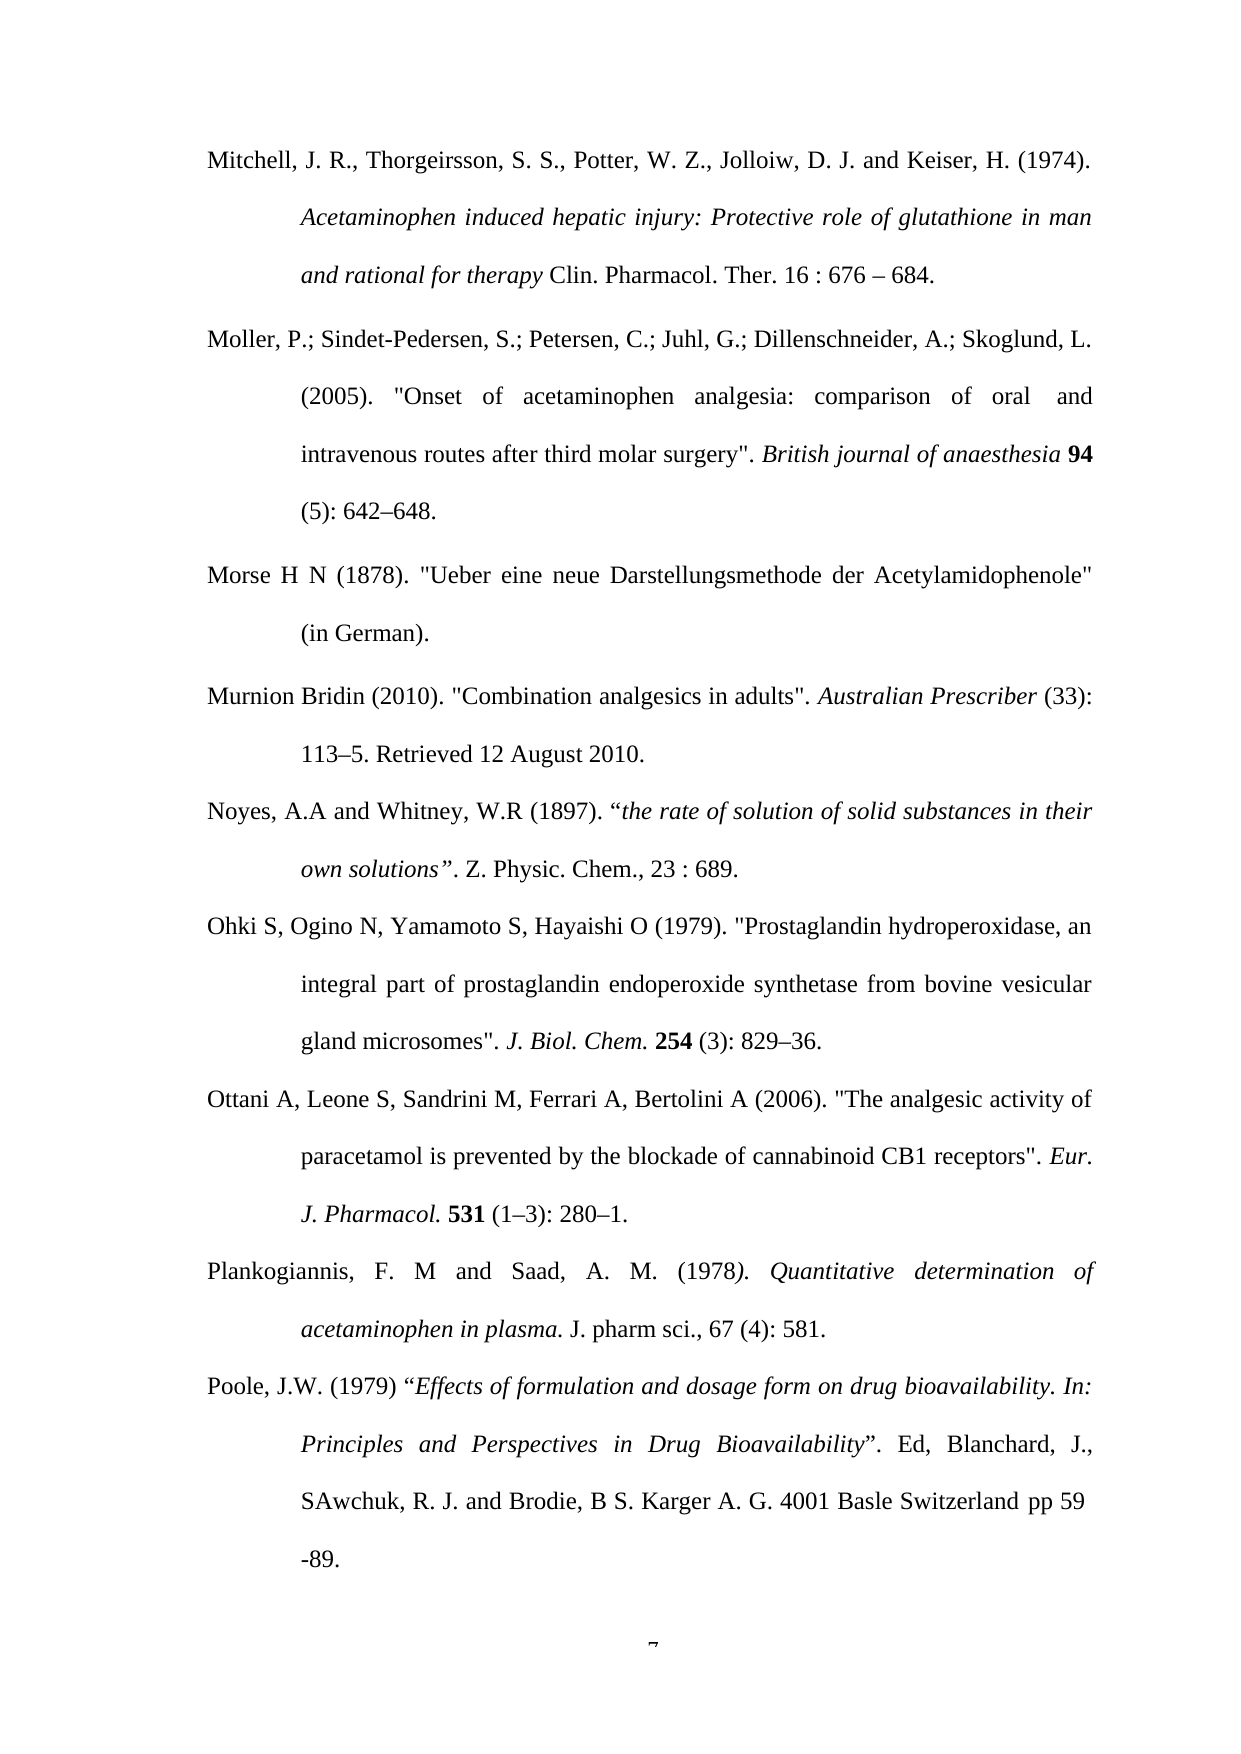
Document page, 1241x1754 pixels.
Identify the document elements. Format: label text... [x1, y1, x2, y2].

text Murnion Bridin (2010). "Combination analgesics in adults". Australian Prescriber (33): 113–5. Retrieved 12 August 2010. [207, 681, 1093, 768]
text Mitchell, J. R., Thorgeirsson, S. S., Potter, W. Z., Jolloiw, D. J. and Keiser, H. (1974). Acetaminophen induced hepatic injury: Protective role of glutathione in man and rational for therapy Clin. Pharmacol. Ther. 16 : 676 – 684. [207, 145, 1092, 289]
text -89. [301, 1544, 1240, 1573]
text Poole, J.W. (1979) “Effects of formulation and dosage form on drug bioavailability. In: Principles and Perspectives in Drug Bioavailability”. Ed, Blanchard, J., SAwchuk, R. J. and Brodie, B S. Karger A. G. 4001 Basle Switzerland pp 59 [207, 1371, 1093, 1515]
text Morse H N (1878). "Ueber eine neue Darstellungsmethode der Acetylamidophenole" (in German). [207, 560, 1093, 646]
text Plankogiannis, F. M and Saad, A. M. (1978). Quantitative determination of acetaminophen in plasma. J. pharm sci., 67 (4): 581. [207, 1256, 1093, 1343]
text Ottani A, Leone S, Sandrini M, Ferrari A, Bertolini A (2006). "The analgesic activity of paracetamol is prevented by the blockade of cannabinoid CB1 receptors". Eur. J. Pharmacol. 531 (1–3): 280–1. [207, 1084, 1093, 1228]
text Moller, P.; Sindet-Pedersen, S.; Petersen, C.; Juhl, G.; Dillenschneider, A.; Skoglund, L. (2005). "Onset of acetaminophen analgesia: comparison of oral and intravenous routes after third molar surgery". British journal of anaesthesia 94 (5): 642–648. [207, 324, 1093, 525]
text Ohki S, Ogino N, Yamamoto S, Hayaishi O (1979). "Prostaglandin hydroperoxidase, an integral part of prostaglandin endoperoxide synthetase from bovine vesicular gland microsomes". J. Biol. Chem. 254 (3): 829–36. [207, 911, 1092, 1055]
text Noyes, A.A and Whitney, W.R (1897). “the rate of solution of solid substances in their own solutions”. Z. Physic. Chem., 23 : 689. [207, 796, 1093, 883]
